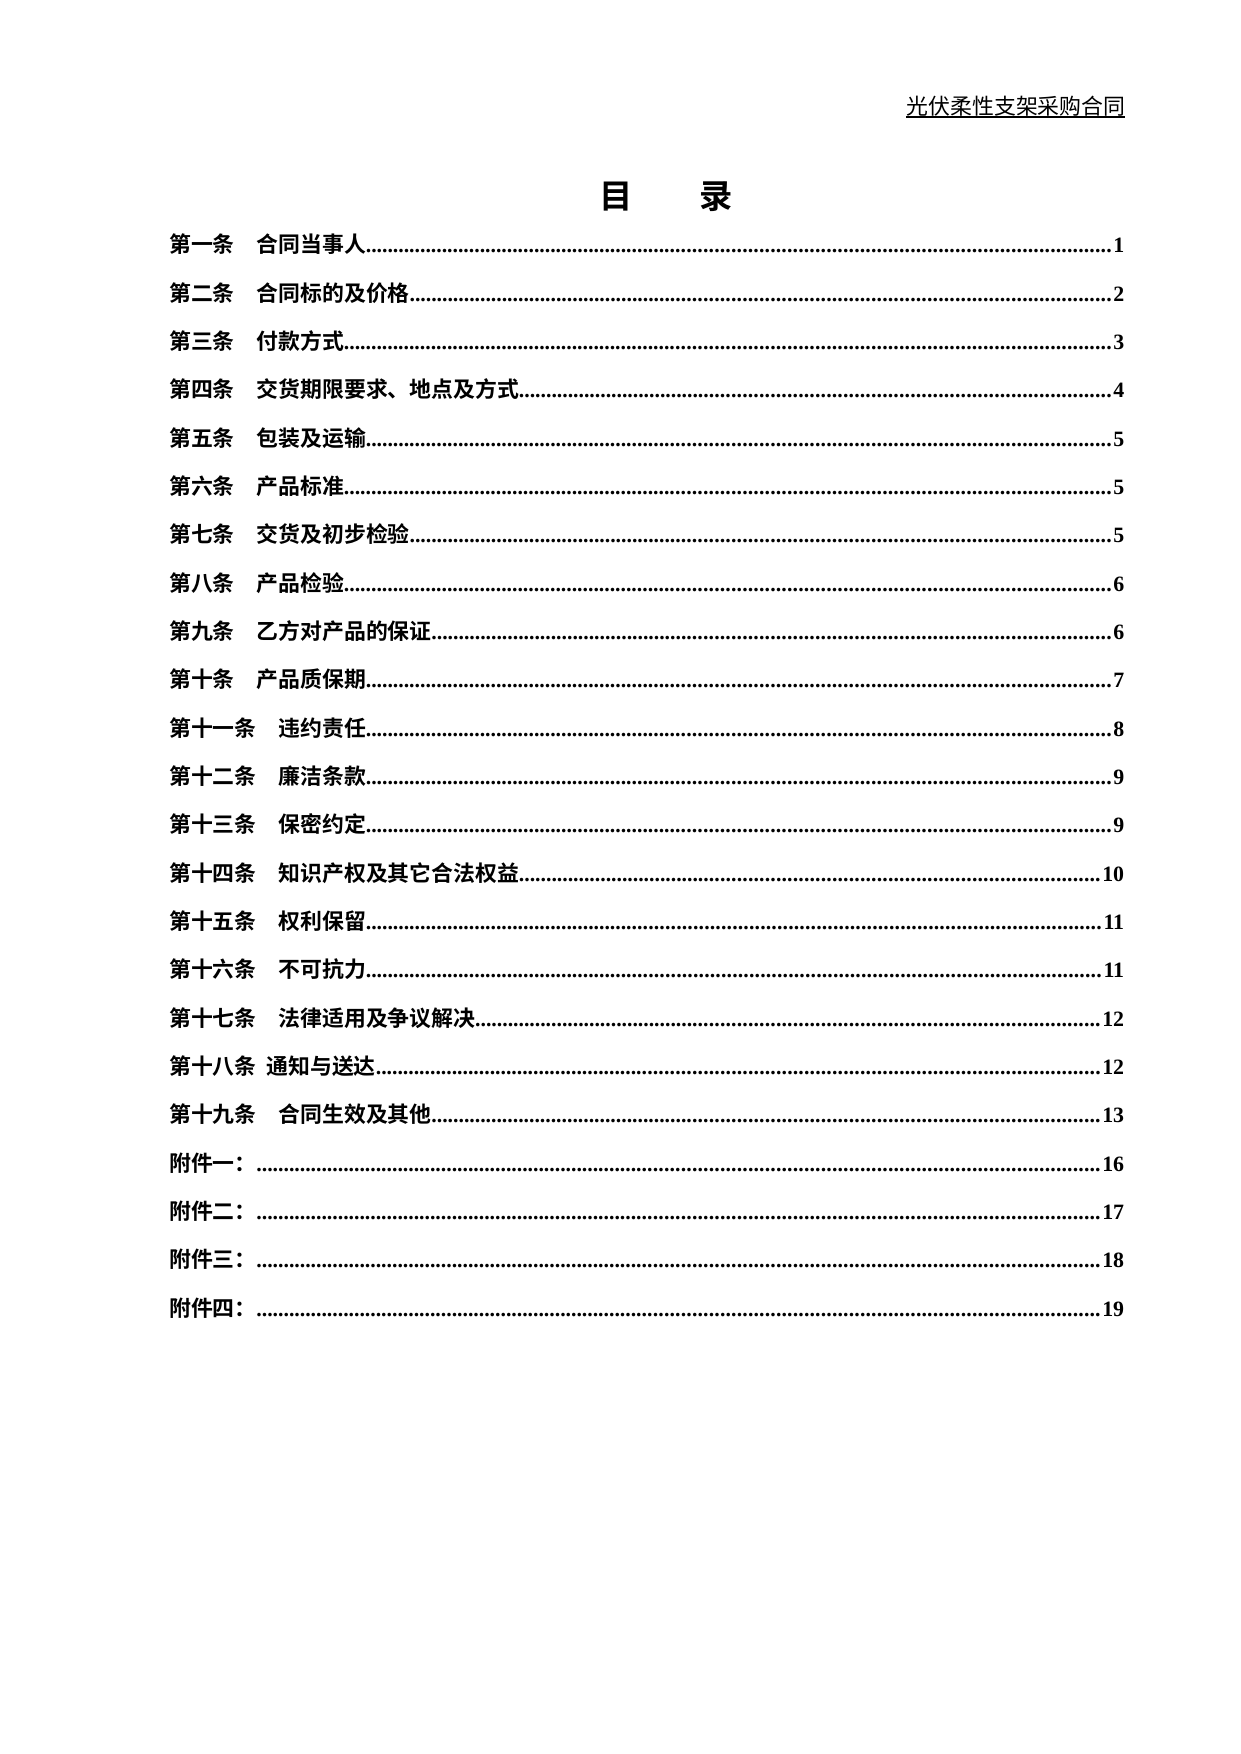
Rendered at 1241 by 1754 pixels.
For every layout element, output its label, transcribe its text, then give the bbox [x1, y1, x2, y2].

text 第三条 付款方式 3 [169, 324, 1125, 356]
text 第十四条 知识产权及其它合法权益 10 [169, 855, 1125, 888]
text 第十条 产品质保期 7 [169, 662, 1125, 694]
text 第十一条 违约责任 8 [169, 710, 1125, 743]
text 第一条 合同当事人 1 [169, 227, 1125, 259]
text 附件三： 18 [169, 1242, 1125, 1274]
text 第十七条 法律适用及争议解决 12 [169, 1000, 1125, 1033]
text 第九条 乙方对产品的保证 6 [169, 614, 1125, 646]
text 第十九条 合同生效及其他 13 [169, 1097, 1125, 1129]
text 附件四： 19 [169, 1290, 1125, 1323]
text 第十三条 保密约定 9 [169, 807, 1125, 839]
text 第七条 交货及初步检验 5 [169, 517, 1125, 549]
text 附件二： 17 [169, 1194, 1125, 1226]
text 第六条 产品标准 5 [169, 469, 1125, 501]
text 第十二条 廉洁条款 9 [169, 759, 1125, 791]
text 第五条 包装及运输 5 [169, 420, 1125, 453]
text 附件一： 16 [169, 1145, 1125, 1178]
text 第四条 交货期限要求、地点及方式 4 [169, 372, 1125, 404]
text 第八条 产品检验 6 [169, 565, 1125, 598]
text 第十五条 权利保留 11 [169, 904, 1125, 936]
text 目 录 [169, 162, 1125, 227]
text 第二条 合同标的及价格 2 [169, 275, 1125, 308]
text 第十八条 通知与送达 12 [169, 1049, 1125, 1081]
text 第十六条 不可抗力 11 [169, 952, 1125, 984]
